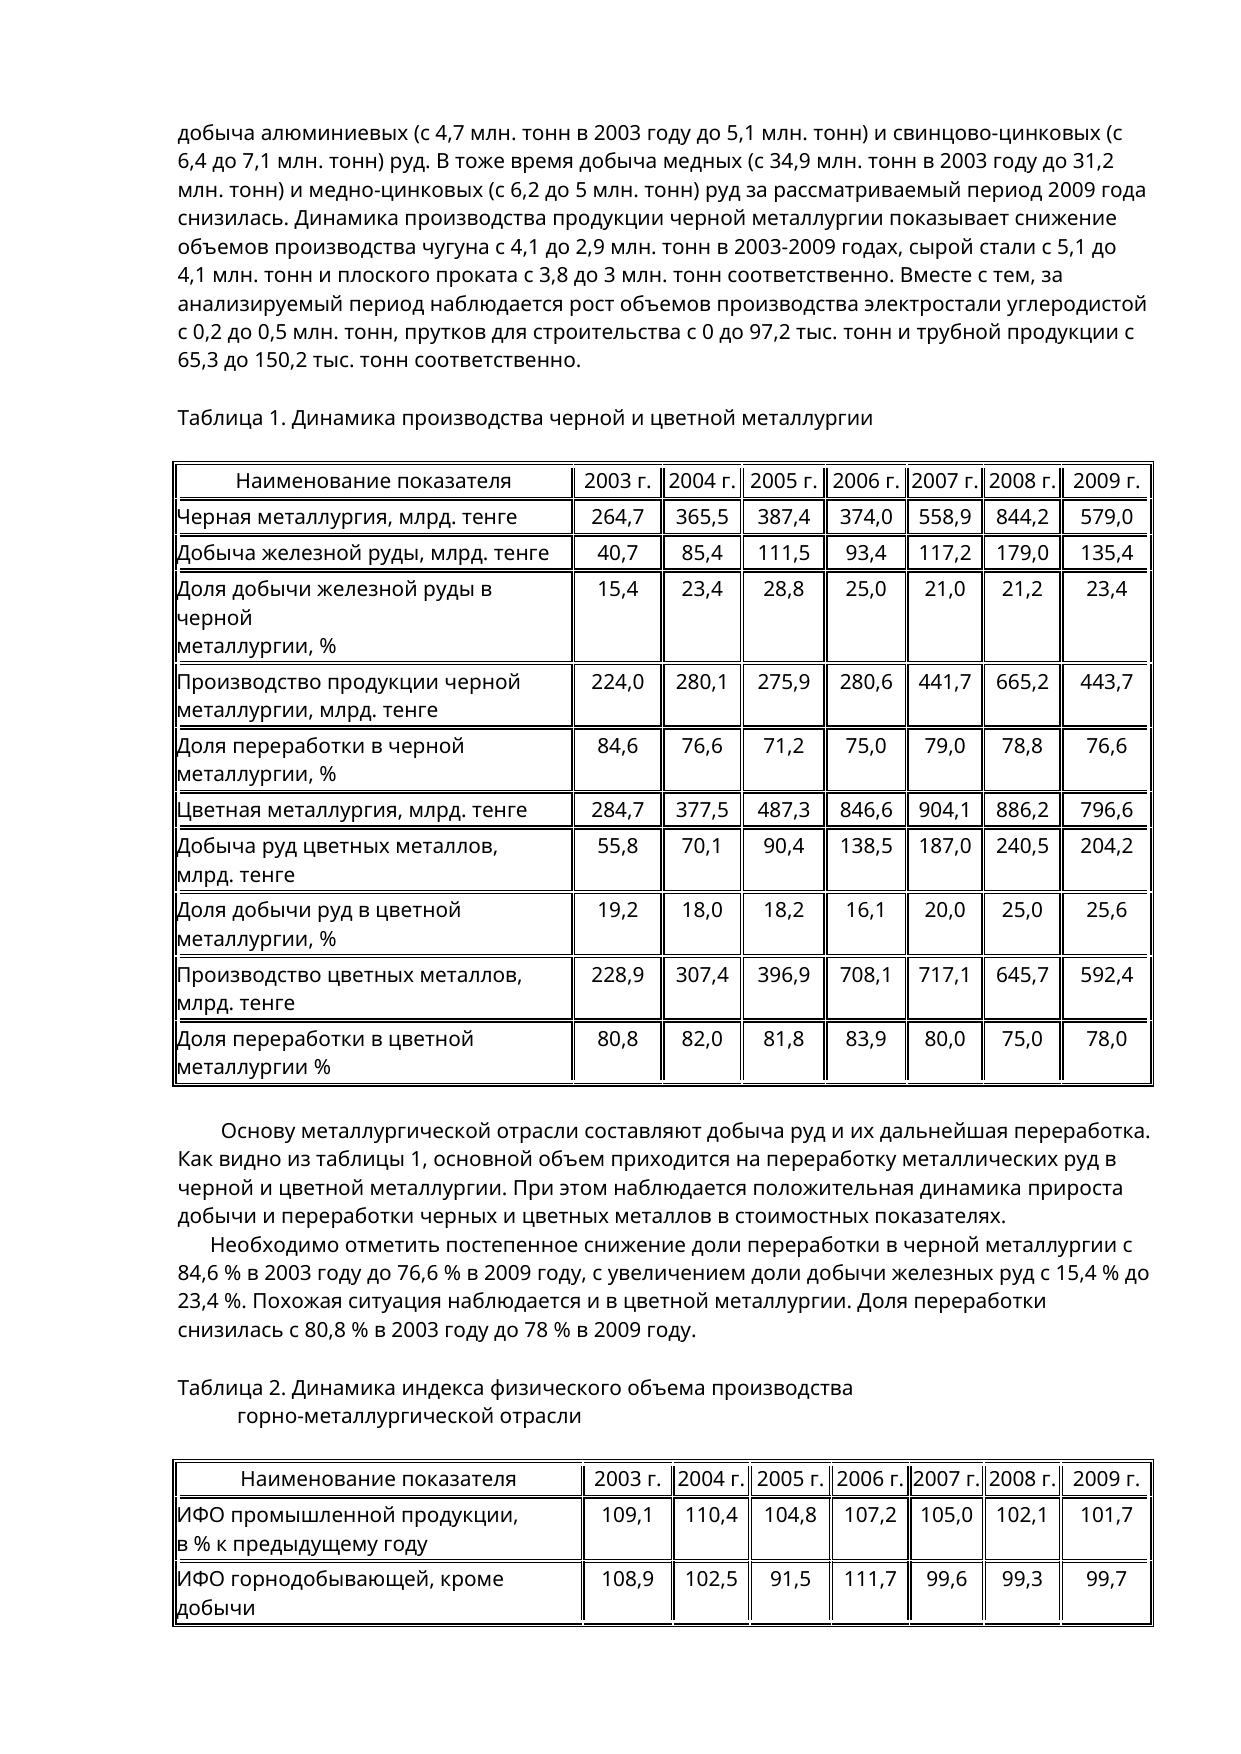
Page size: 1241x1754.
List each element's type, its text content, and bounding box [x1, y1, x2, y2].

table_cell 80,8 [573, 1022, 662, 1082]
table_cell 108,9 [583, 1559, 673, 1623]
table_cell 796,6 [1061, 790, 1152, 825]
table_cell 70,1 [665, 830, 740, 890]
table_cell 101,7 [1061, 1495, 1152, 1559]
table_cell 280,1 [665, 665, 740, 725]
table_cell 307,4 [665, 958, 740, 1018]
table_cell Добыча железной руды, млрд. тенге [174, 533, 573, 568]
text Таблица 1. Динамика производства черной и цветной металлургии [177, 403, 1152, 432]
table_header 2008 г. [984, 1460, 1061, 1494]
table_header 2006 г. [826, 462, 907, 497]
table_cell 187,0 [909, 830, 981, 890]
table_cell 387,4 [744, 501, 823, 532]
table_cell 204,2 [1061, 825, 1152, 890]
table_cell 90,4 [744, 830, 823, 890]
table_cell 82,0 [663, 1018, 742, 1082]
table_cell 76,6 [1061, 725, 1152, 789]
table_cell 83,9 [826, 1018, 907, 1082]
table_cell 844,2 [985, 501, 1059, 532]
table_cell 21,0 [909, 573, 981, 661]
table_cell 71,2 [744, 730, 823, 789]
table_cell 79,0 [909, 730, 981, 789]
table_cell 284,7 [575, 794, 660, 825]
table_cell 886,2 [985, 794, 1059, 825]
table_cell 19,2 [575, 894, 660, 954]
table_cell 99,7 [1061, 1559, 1152, 1623]
text Основу металлургической отрасли составляют добыча руд и их дальнейшая переработка. Как видно из таблицы 1, основной объем приходится на переработку металлических руд в черной и цветной металлургии. При этом наблюдается положительная динамика прироста добычи и переработки черных и цветных металлов в стоимостных показателях. Необходимо отметить постепенное снижение доли переработки в черной металлургии с 84,6 % в 2003 году до 76,6 % в 2009 году, с увеличением доли добычи железных руд с 15,4 % до 23,4 %. Похожая ситуация наблюдается и в цветной металлургии. Доля переработки снизилась с 80,8 % в 2003 году до 78 % в 2009 году. [177, 1116, 1152, 1343]
table_cell 138,5 [828, 830, 905, 890]
table_cell 78,8 [985, 730, 1059, 789]
table_cell Цветная металлургия, млрд. тенге [174, 790, 573, 825]
table_cell 91,5 [750, 1563, 831, 1623]
table_cell 55,8 [575, 830, 660, 890]
table_cell 20,0 [909, 894, 981, 954]
table_cell 18,2 [744, 894, 823, 954]
table_cell 224,0 [575, 665, 660, 725]
table_header 2006 г. [831, 1463, 909, 1494]
table_header 2003 г. [573, 465, 662, 497]
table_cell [174, 1559, 583, 1623]
table_header 2009 г. [1061, 1463, 1150, 1494]
table_cell 645,7 [985, 958, 1059, 1018]
table_cell 84,6 [575, 730, 660, 789]
table_cell 25,6 [1061, 890, 1152, 954]
table_cell 15,4 [575, 573, 660, 661]
table_cell 240,5 [985, 830, 1059, 890]
table_cell 592,4 [1061, 954, 1152, 1018]
table_cell 377,5 [665, 794, 740, 825]
table_header 2004 г. [673, 1460, 750, 1494]
table_cell 102,5 [673, 1559, 750, 1623]
table_cell Производство продукции черной металлургии, млрд. тенге [174, 661, 573, 725]
table_cell Производство цветных металлов, млрд. тенге [174, 954, 573, 1018]
table_cell 75,0 [983, 1018, 1061, 1082]
table_cell Добыча руд цветных металлов, млрд. тенге [174, 825, 573, 890]
table_cell 75,0 [828, 730, 905, 789]
table_cell 846,6 [828, 794, 905, 825]
table_cell 25,0 [828, 573, 905, 661]
table_cell 579,0 [1061, 497, 1152, 532]
table_cell 487,3 [744, 794, 823, 825]
table_cell 40,7 [575, 537, 660, 568]
table_cell 665,2 [985, 665, 1059, 725]
table_cell 179,0 [985, 537, 1059, 568]
table_cell 717,1 [909, 958, 981, 1018]
table_header 2005 г. [742, 462, 826, 497]
table_cell 708,1 [828, 958, 905, 1018]
table_cell 558,9 [909, 501, 981, 532]
table_header 2005 г. [750, 1463, 831, 1494]
table_cell 441,7 [909, 665, 981, 725]
table_cell 904,1 [909, 794, 981, 825]
table_cell 107,2 [833, 1499, 907, 1559]
table_cell 111,7 [831, 1563, 909, 1623]
table_header 2007 г. [907, 465, 983, 497]
table_cell 280,6 [828, 665, 905, 725]
table_cell 18,0 [665, 894, 740, 954]
table_cell 228,9 [575, 958, 660, 1018]
table_header 2009 г. [1061, 462, 1152, 497]
table_cell 111,5 [744, 537, 823, 568]
table_cell 93,4 [828, 537, 905, 568]
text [177, 118, 1152, 374]
table_cell Доля переработки в цветной металлургии % [174, 1018, 573, 1082]
table_cell Доля добычи железной руды в черной металлургии, % [174, 568, 573, 661]
table_cell 99,6 [910, 1559, 984, 1623]
table_cell 25,0 [985, 894, 1059, 954]
table_cell 78,0 [1061, 1018, 1152, 1082]
table_cell 80,0 [907, 1023, 983, 1082]
table_cell 99,3 [984, 1559, 1061, 1623]
table_cell 21,2 [985, 573, 1059, 661]
table_cell 81,8 [742, 1018, 826, 1082]
table_cell 443,7 [1061, 661, 1152, 725]
table_cell 28,8 [744, 573, 823, 661]
table_cell ИФО промышленной продукции, в % к предыдущему году [174, 1495, 583, 1559]
table_header Наименование показателя [174, 1460, 583, 1494]
table_cell 23,4 [1061, 568, 1152, 661]
table_cell Доля переработки в черной металлургии, % [174, 725, 573, 789]
table_cell 16,1 [828, 894, 905, 954]
table_cell 365,5 [665, 501, 740, 532]
table_cell 104,8 [752, 1499, 829, 1559]
table_cell 23,4 [665, 573, 740, 661]
table_cell 275,9 [744, 665, 823, 725]
table_cell 396,9 [744, 958, 823, 1018]
table_header Наименование показателя [177, 465, 573, 497]
table_cell 105,0 [912, 1499, 982, 1559]
table_cell 135,4 [1061, 533, 1152, 568]
table_cell Черная металлургия, млрд. тенге [174, 497, 573, 532]
table_cell Доля добычи руд в цветной металлургии, % [174, 890, 573, 954]
table_cell 110,4 [675, 1499, 748, 1559]
table_cell 264,7 [575, 501, 660, 532]
table_header 2003 г. [583, 1460, 673, 1494]
text Таблица 2. Динамика индекса физического объема производства горно-металлургической отрасли [177, 1373, 1152, 1429]
table_header 2007 г. [910, 1460, 984, 1494]
table_header 2004 г. [663, 462, 742, 497]
table_cell 374,0 [828, 501, 905, 532]
table_header 2008 г. [983, 462, 1061, 497]
table_cell 117,2 [909, 537, 981, 568]
table_cell 109,1 [585, 1499, 671, 1559]
table_cell 85,4 [665, 537, 740, 568]
table_cell 76,6 [665, 730, 740, 789]
table_cell 102,1 [986, 1499, 1059, 1559]
